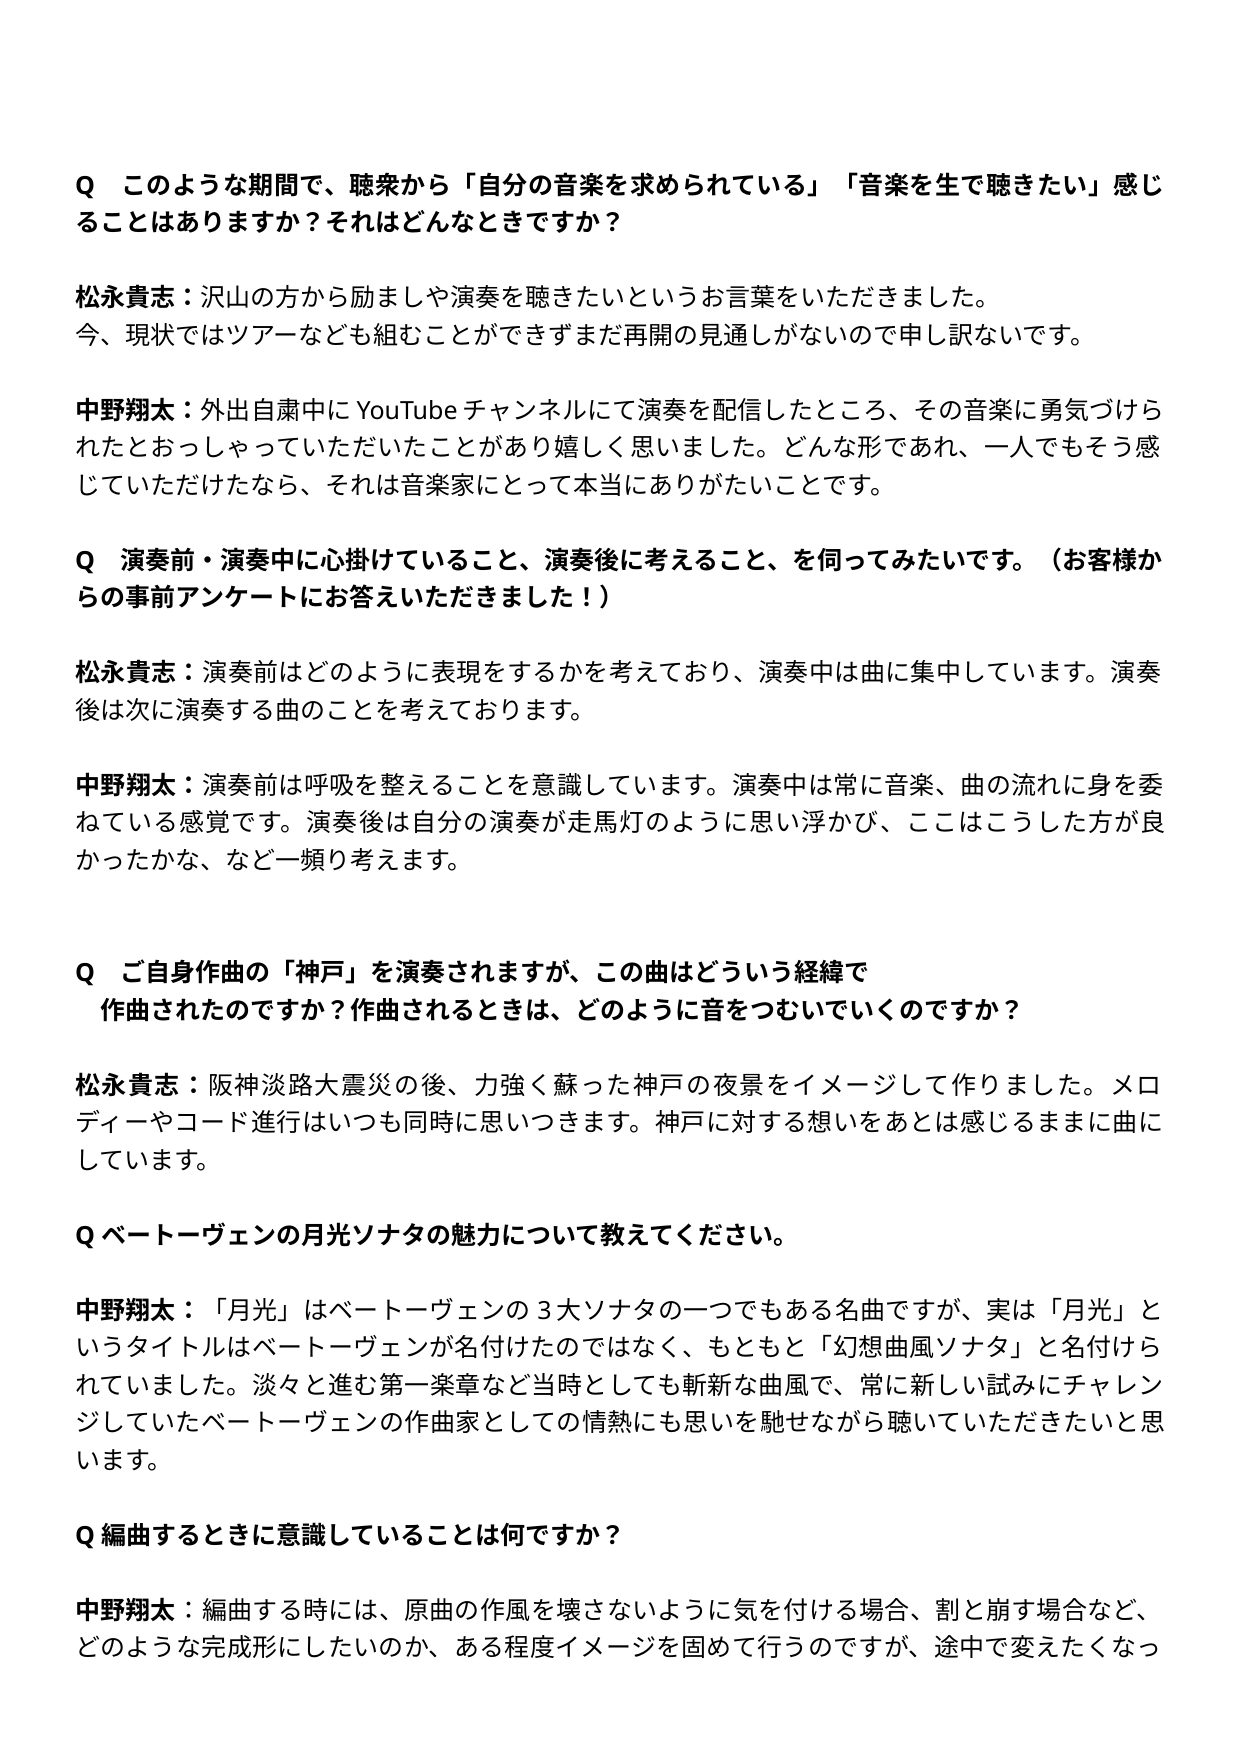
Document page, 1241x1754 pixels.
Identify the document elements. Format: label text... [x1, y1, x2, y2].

text Q このような期間で、聴衆から「自分の音楽を求められている」「音楽を生で聴きたい」感じることはありますか？それはどんなときですか？ [75, 164, 1165, 239]
text 松永貴志：沢山の方から励ましや演奏を聴きたいというお言葉をいただきました。 [75, 277, 1165, 314]
text Q 編曲するときに意識していることは何ですか？ [75, 1514, 1165, 1552]
text 松永貴志：阪神淡路大震災の後、力強く蘇った神戸の夜景をイメージして作りました。メロディーやコード進行はいつも同時に思いつきます。神戸に対する想いをあとは感じるままに曲にしています。 [75, 1064, 1165, 1177]
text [75, 1589, 1165, 1664]
text 中野翔太：演奏前は呼吸を整えることを意識しています。演奏中は常に音楽、曲の流れに身を委ねている感覚です。演奏後は自分の演奏が走馬灯のように思い浮かび、ここはこうした方が良かったかな、など一頻り考えます。 [75, 764, 1165, 877]
text 作曲されたのですか？作曲されるときは、どのように音をつむいでいくのですか？ [75, 989, 1165, 1027]
text 中野翔太：「月光」はベートーヴェンの3大ソナタの一つでもある名曲ですが、実は「月光」というタイトルはベートーヴェンが名付けたのではなく、もともと「幻想曲風ソナタ」と名付けられていました。淡々と進む第一楽章など当時としても斬新な曲風で、常に新しい試みにチャレンジしていたベートーヴェンの作曲家としての情熱にも思いを馳せながら聴いていただきたいと思います。 [75, 1289, 1165, 1477]
text Q ベートーヴェンの月光ソナタの魅力について教えてください。 [75, 1214, 1165, 1252]
text 松永貴志：演奏前はどのように表現をするかを考えており、演奏中は曲に集中しています。演奏後は次に演奏する曲のことを考えております。 [75, 652, 1165, 727]
text 中野翔太：外出自粛中にYouTubeチャンネルにて演奏を配信したところ、その音楽に勇気づけられたとおっしゃっていただいたことがあり嬉しく思いました。どんな形であれ、一人でもそう感じていただけたなら、それは音楽家にとって本当にありがたいことです。 [75, 389, 1165, 502]
text Q ご自身作曲の「神戸」を演奏されますが、この曲はどういう経緯で [75, 952, 1165, 989]
text 今、現状ではツアーなども組むことができずまだ再開の見通しがないので申し訳ないです。 [75, 314, 1165, 352]
text Q 演奏前・演奏中に心掛けていること、演奏後に考えること、を伺ってみたいです。（お客様からの事前アンケートにお答えいただきました！） [75, 539, 1165, 614]
